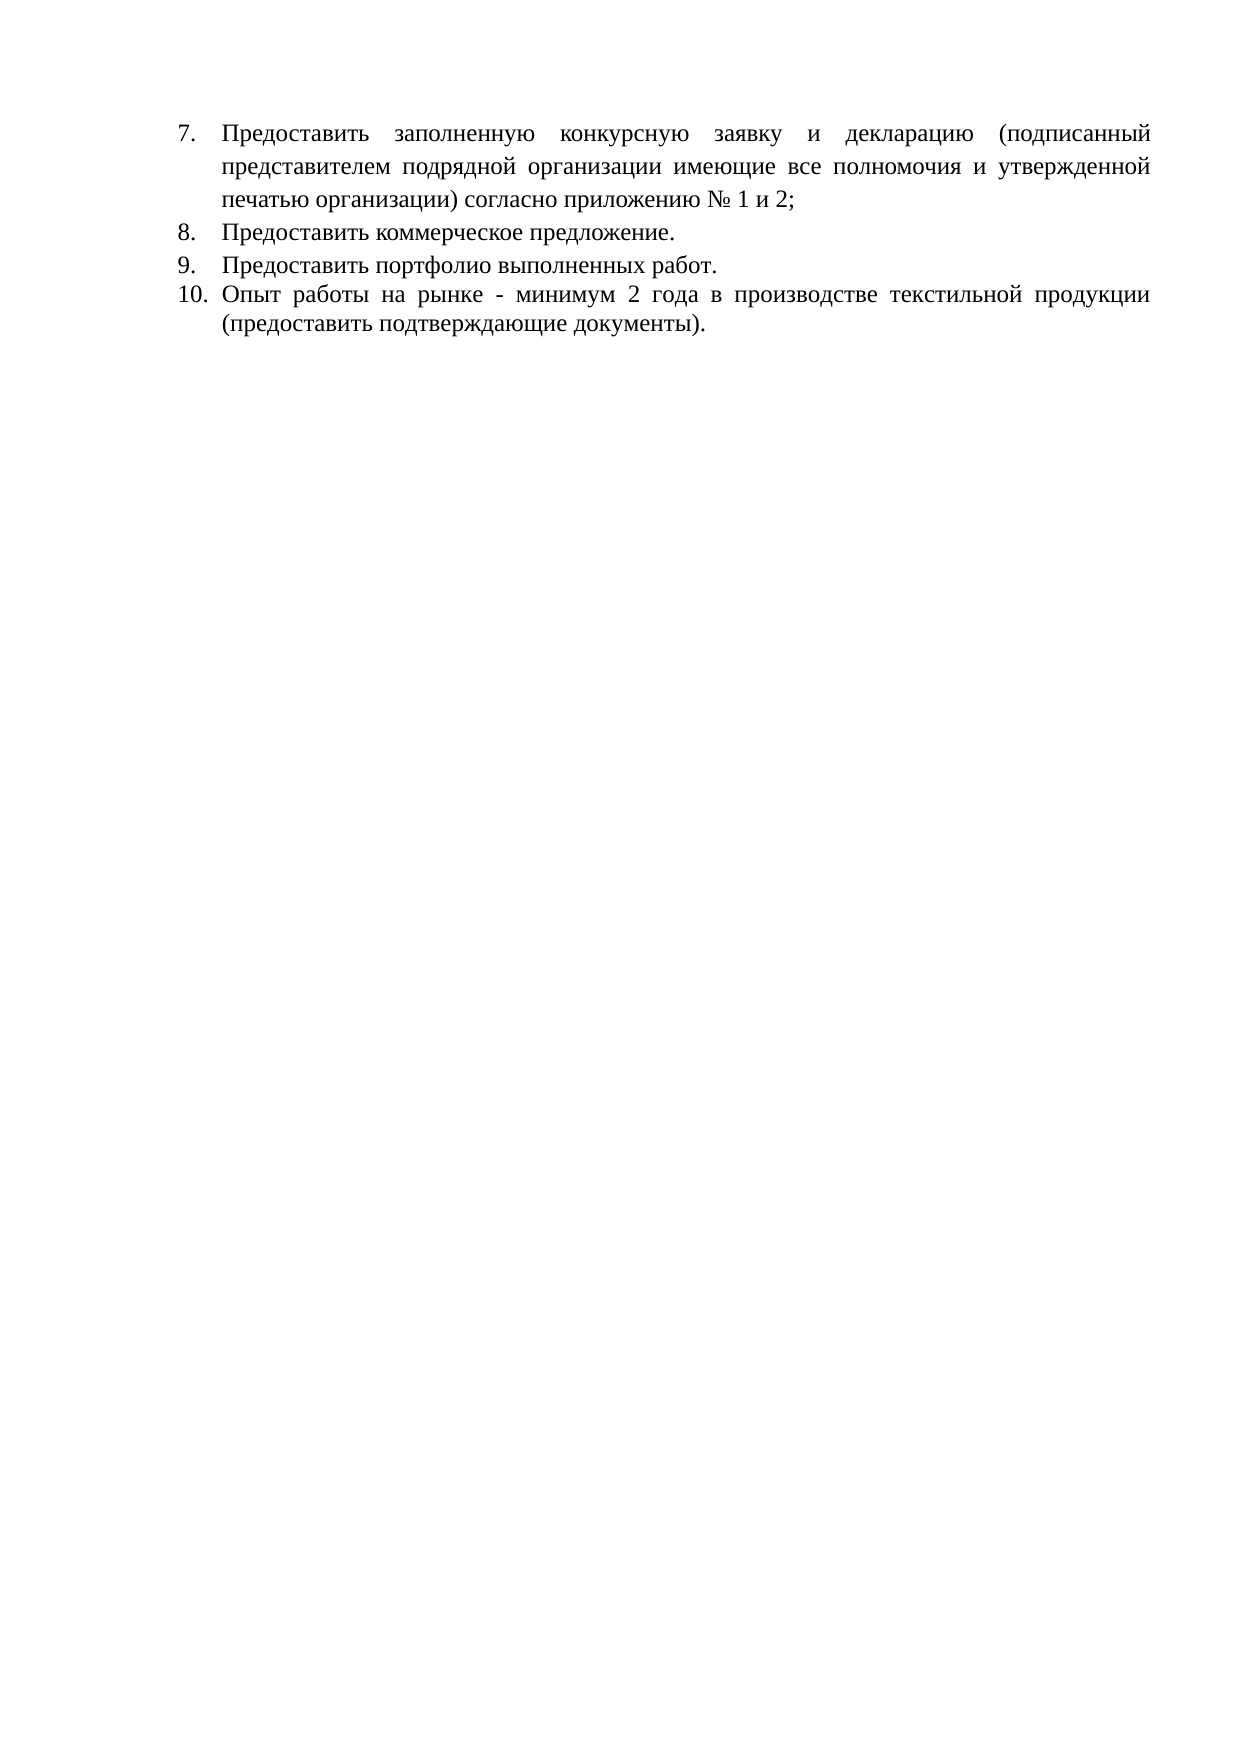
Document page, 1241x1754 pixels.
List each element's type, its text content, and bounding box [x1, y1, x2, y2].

list Предоставить коммерческое предложение. [177, 217, 1152, 246]
list Опыт работы на рынке - минимум 2 года в производстве текстильной продукции (предоставить подтверждающие документы). [177, 279, 1152, 336]
list Предоставить портфолио выполненных работ. [177, 250, 1152, 279]
list Предоставить заполненную конкурсную заявку и декларацию (подписанный представителем подрядной организации имеющие все полномочия и утвержденной печатью организации) согласно приложению № 1 и 2; [177, 118, 1152, 213]
